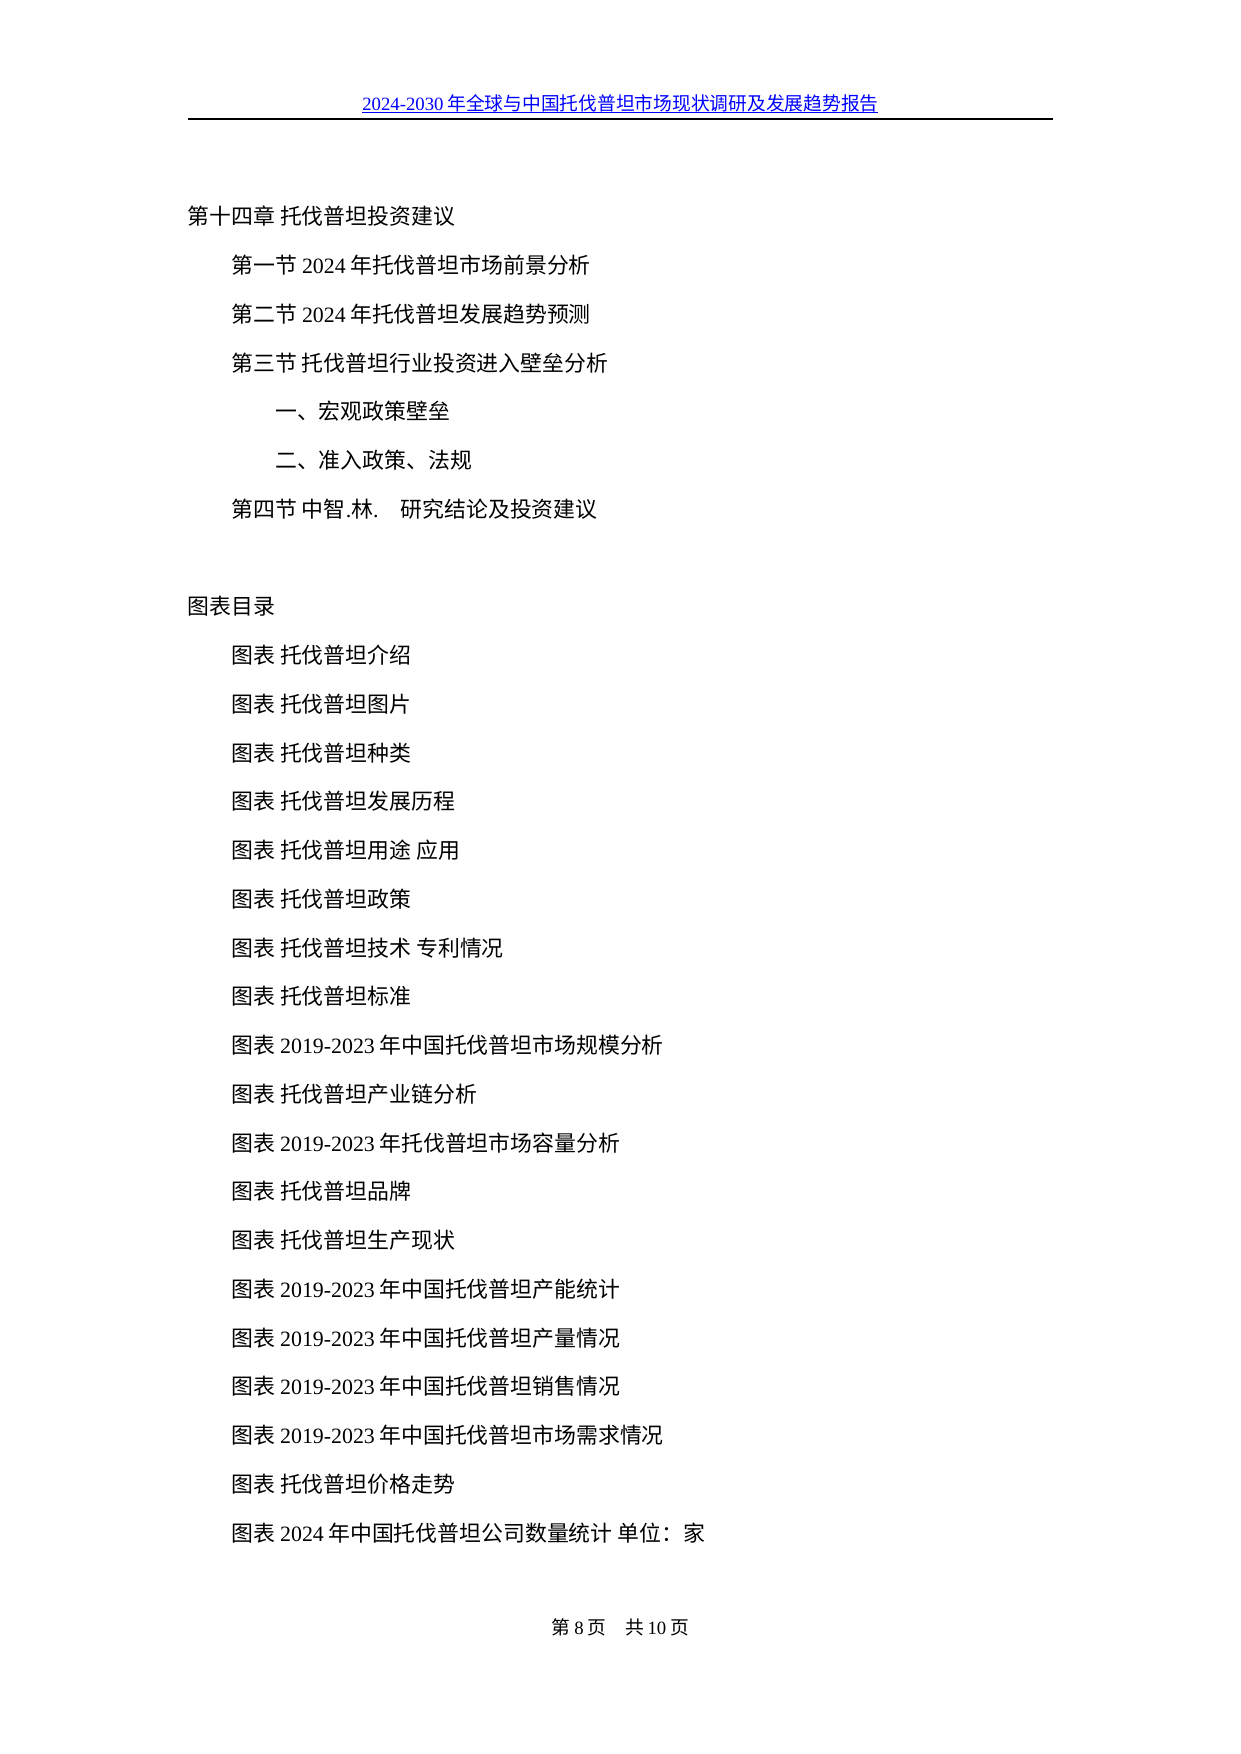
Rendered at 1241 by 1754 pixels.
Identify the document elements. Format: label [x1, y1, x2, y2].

text [187, 150, 1053, 1548]
